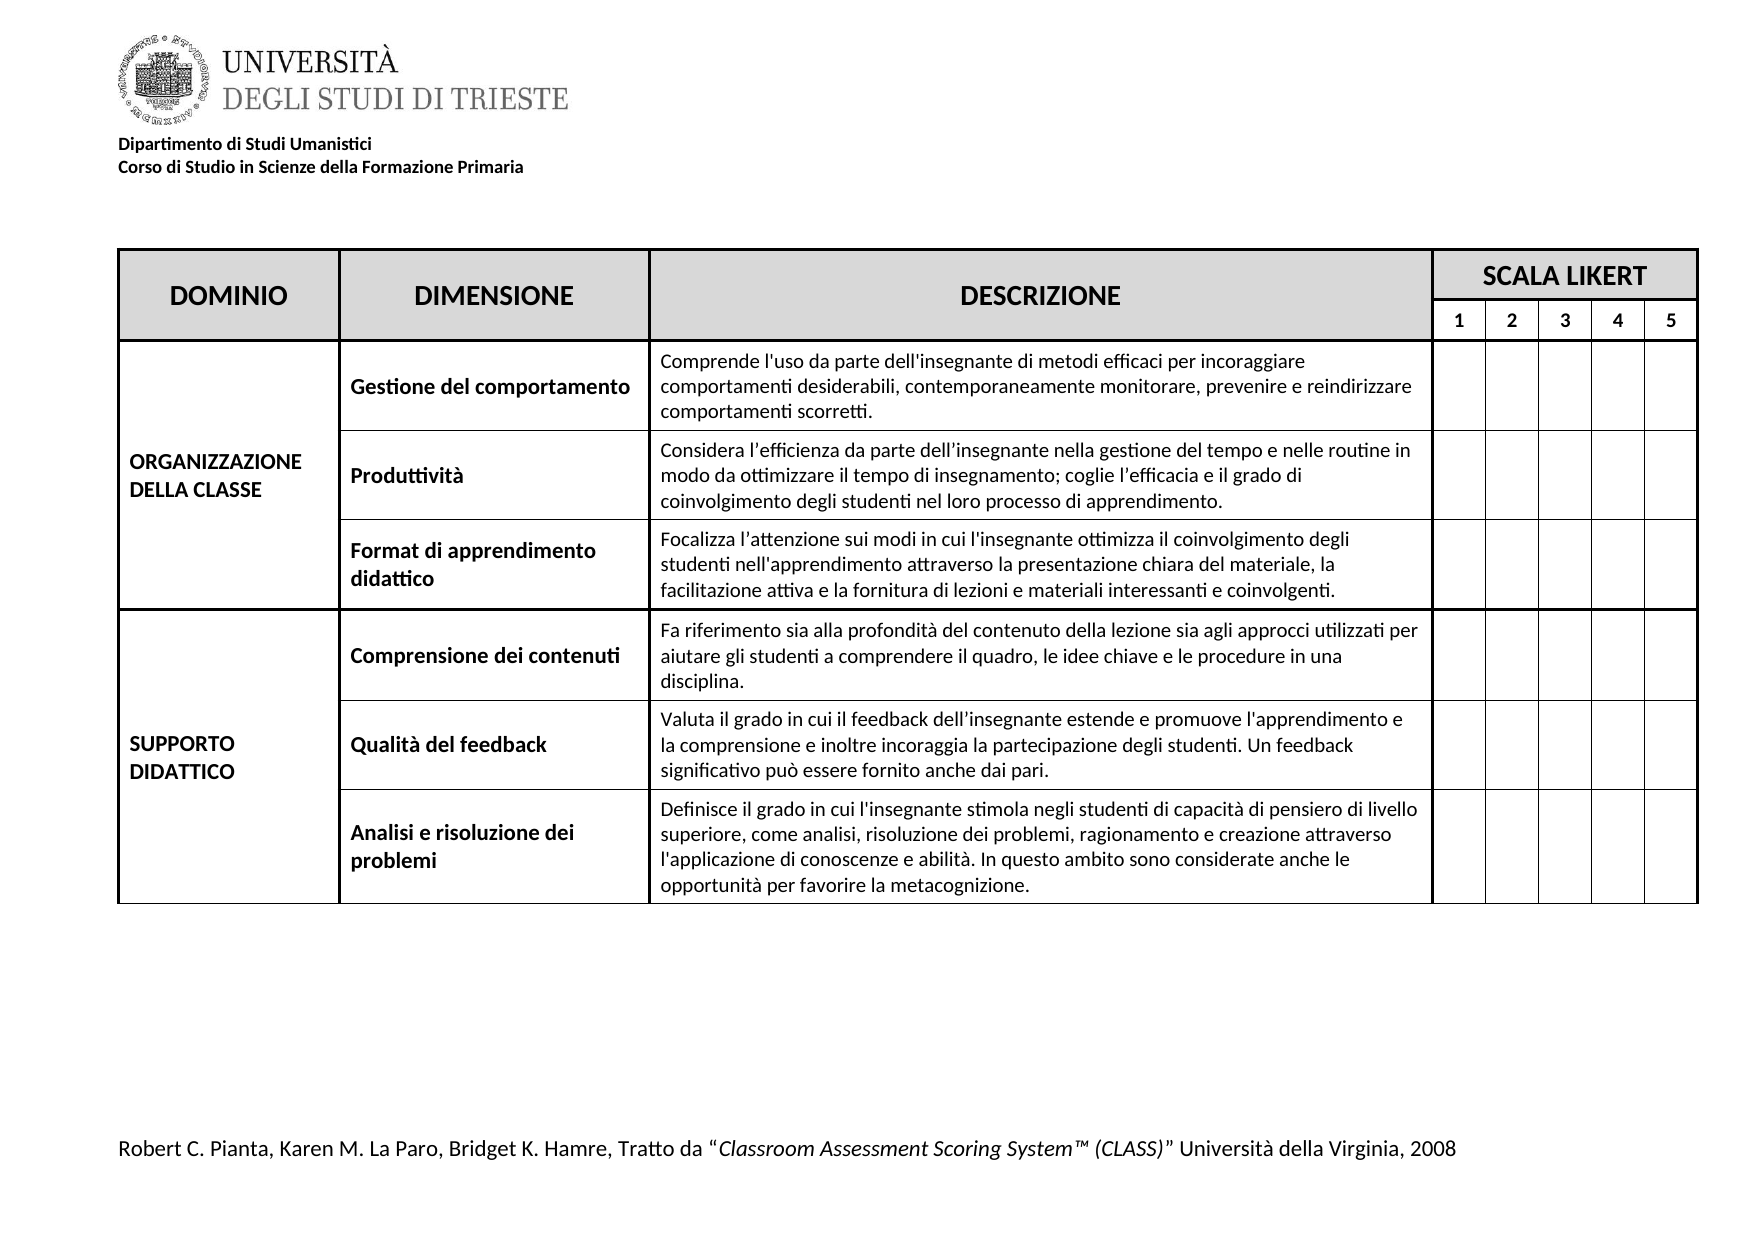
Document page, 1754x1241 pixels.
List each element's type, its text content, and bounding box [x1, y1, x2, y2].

table_header SCALA LIKERT [1434, 251, 1696, 298]
table_cell [1486, 520, 1538, 608]
table_cell 5 [1645, 301, 1696, 339]
table_cell [1645, 611, 1696, 699]
table_cell Focalizza l’attenzione sui modi in cui l'insegnante ottimizza il coinvolgimento degli studenti nell'apprendimento attraverso la presentazione chiara del materiale, la facilitazione attiva e la fornitura di lezioni e materiali interessanti e coinvolgenti. [651, 520, 1431, 608]
table_cell [1539, 701, 1591, 789]
table_header DESCRIZIONE [651, 251, 1431, 339]
table_header DIMENSIONE [341, 251, 648, 339]
table_cell [1486, 701, 1538, 789]
table_cell 3 [1539, 301, 1591, 339]
table_cell [1539, 520, 1591, 608]
table_cell Considera l’efficienza da parte dell’insegnante nella gestione del tempo e nelle routine in modo da ottimizzare il tempo di insegnamento; coglie l’efficacia e il grado di coinvolgimento degli studenti nel loro processo di apprendimento. [651, 431, 1431, 519]
table_cell [1592, 611, 1644, 699]
table_cell 1 [1434, 301, 1485, 339]
table_cell [1434, 790, 1485, 903]
table_cell Produttività [341, 431, 648, 519]
table_cell [1434, 611, 1485, 699]
table_cell Gestione del comportamento [341, 342, 648, 430]
table_cell Valuta il grado in cui il feedback dell’insegnante estende e promuove l'apprendimento e la comprensione e inoltre incoraggia la partecipazione degli studenti. Un feedback significativo può essere fornito anche dai pari. [651, 701, 1431, 789]
table_cell [1539, 431, 1591, 519]
table_cell Format di apprendimento didattico [341, 520, 648, 608]
table_cell [1645, 431, 1696, 519]
table_cell [1486, 790, 1538, 903]
table_cell 4 [1592, 301, 1644, 339]
table_cell [1486, 611, 1538, 699]
table_cell Fa riferimento sia alla profondità del contenuto della lezione sia agli approcci utilizzati per aiutare gli studenti a comprendere il quadro, le idee chiave e le procedure in una disciplina. [651, 611, 1431, 699]
table_cell [1592, 701, 1644, 789]
table_cell SUPPORTO DIDATTICO [120, 611, 338, 903]
table_cell Definisce il grado in cui l'insegnante stimola negli studenti di capacità di pensiero di livello superiore, come analisi, risoluzione dei problemi, ragionamento e creazione attraverso l'applicazione di conoscenze e abilità. In questo ambito sono considerate anche le opportunità per favorire la metacognizione. [651, 790, 1431, 903]
picture [118, 35, 583, 125]
table_cell [1539, 790, 1591, 903]
table_cell Comprensione dei contenuti [341, 611, 648, 699]
table_cell [1592, 520, 1644, 608]
table_cell [1434, 520, 1485, 608]
table_cell ORGANIZZAZIONE DELLA CLASSE [120, 342, 338, 608]
table_cell [1434, 431, 1485, 519]
table_cell Comprende l'uso da parte dell'insegnante di metodi efficaci per incoraggiare comportamenti desiderabili, contemporaneamente monitorare, prevenire e reindirizzare comportamenti scorretti. [651, 342, 1431, 430]
table_cell Qualità del feedback [341, 701, 648, 789]
table_cell 2 [1486, 301, 1538, 339]
table_cell [1539, 611, 1591, 699]
table_cell [1645, 520, 1696, 608]
table_header DOMINIO [120, 251, 338, 339]
table_cell [1645, 790, 1696, 903]
table_cell [1434, 342, 1485, 430]
table_cell [1434, 701, 1485, 789]
table_cell [1592, 790, 1644, 903]
table_cell [1486, 342, 1538, 430]
table_cell [1645, 701, 1696, 789]
table_cell [1592, 431, 1644, 519]
table_cell [1645, 342, 1696, 430]
table_cell Analisi e risoluzione dei problemi [341, 790, 648, 903]
table_cell [1592, 342, 1644, 430]
table_cell [1539, 342, 1591, 430]
table_cell [1486, 431, 1538, 519]
